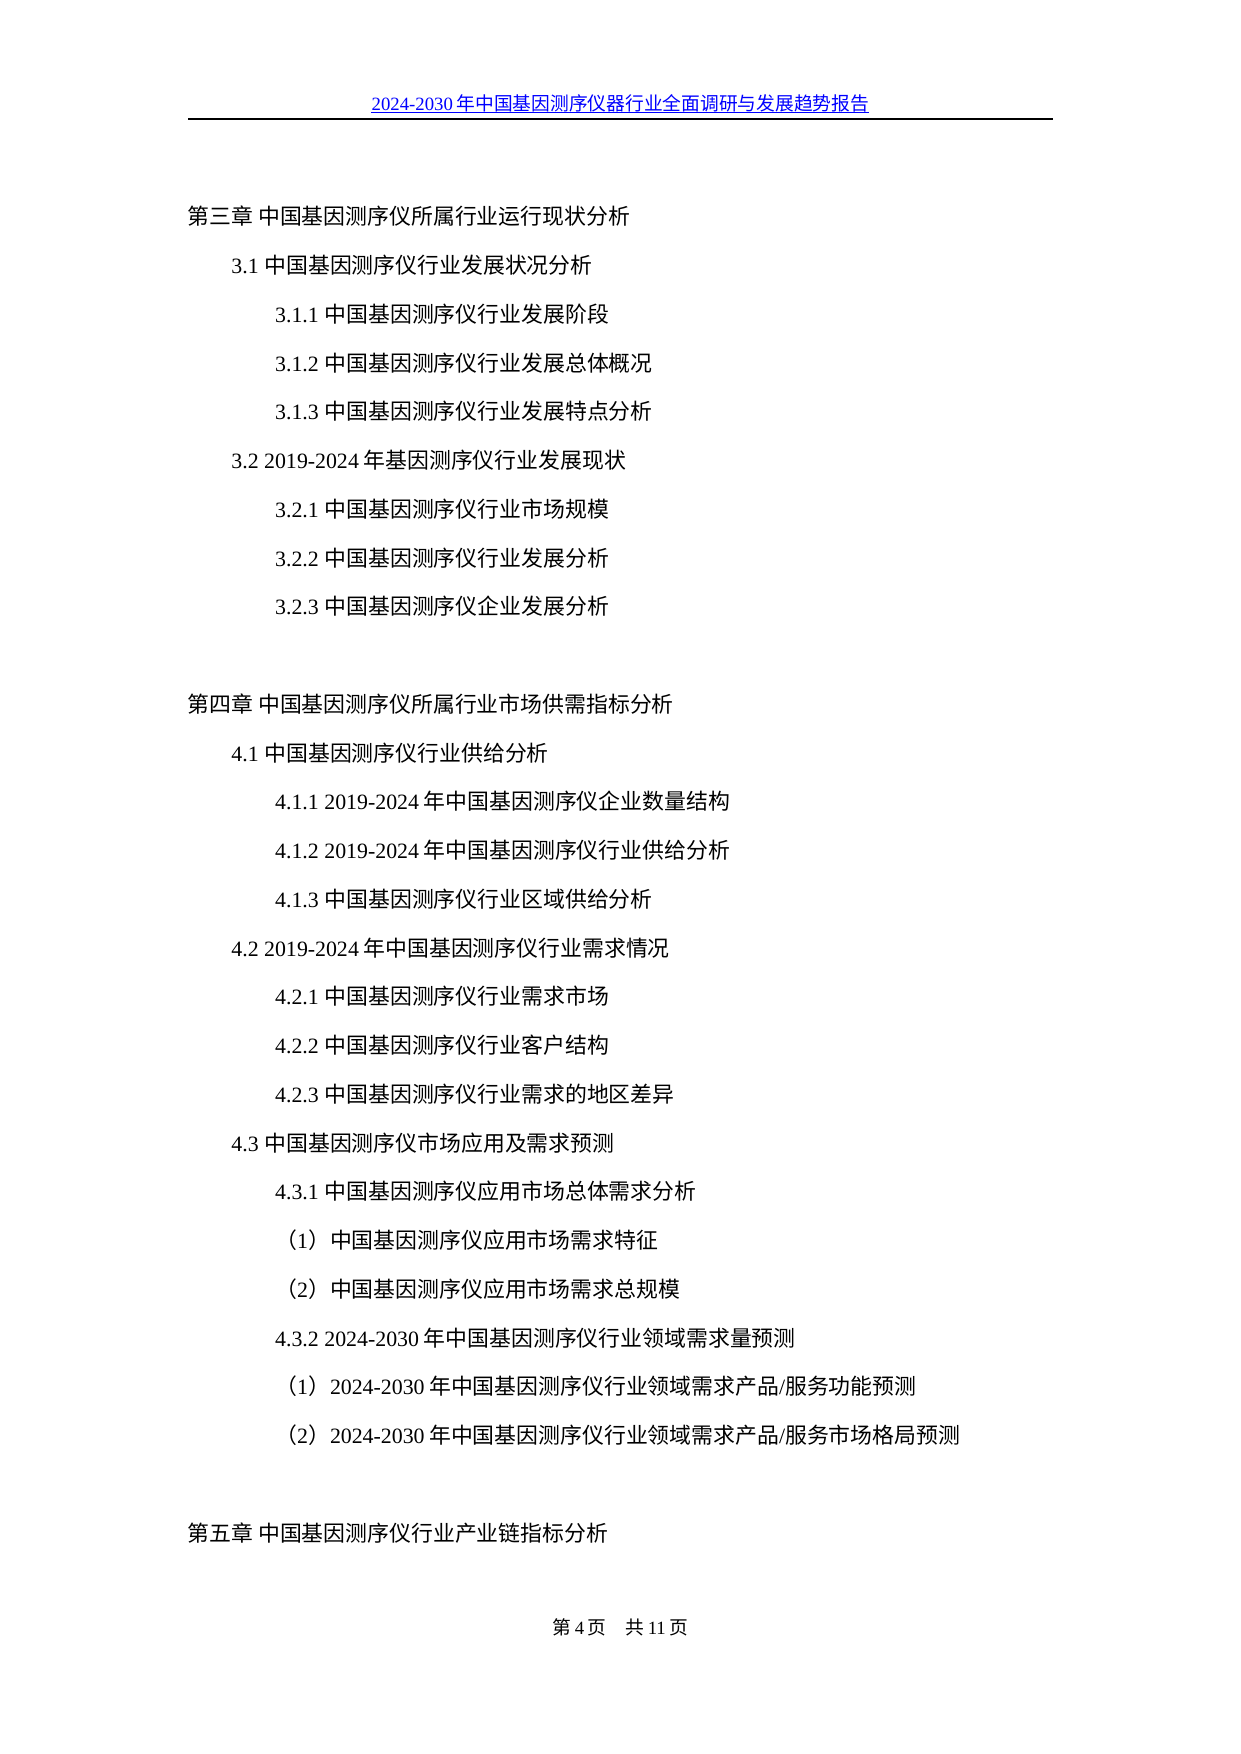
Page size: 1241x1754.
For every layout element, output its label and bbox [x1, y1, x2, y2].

text [187, 150, 1053, 1548]
